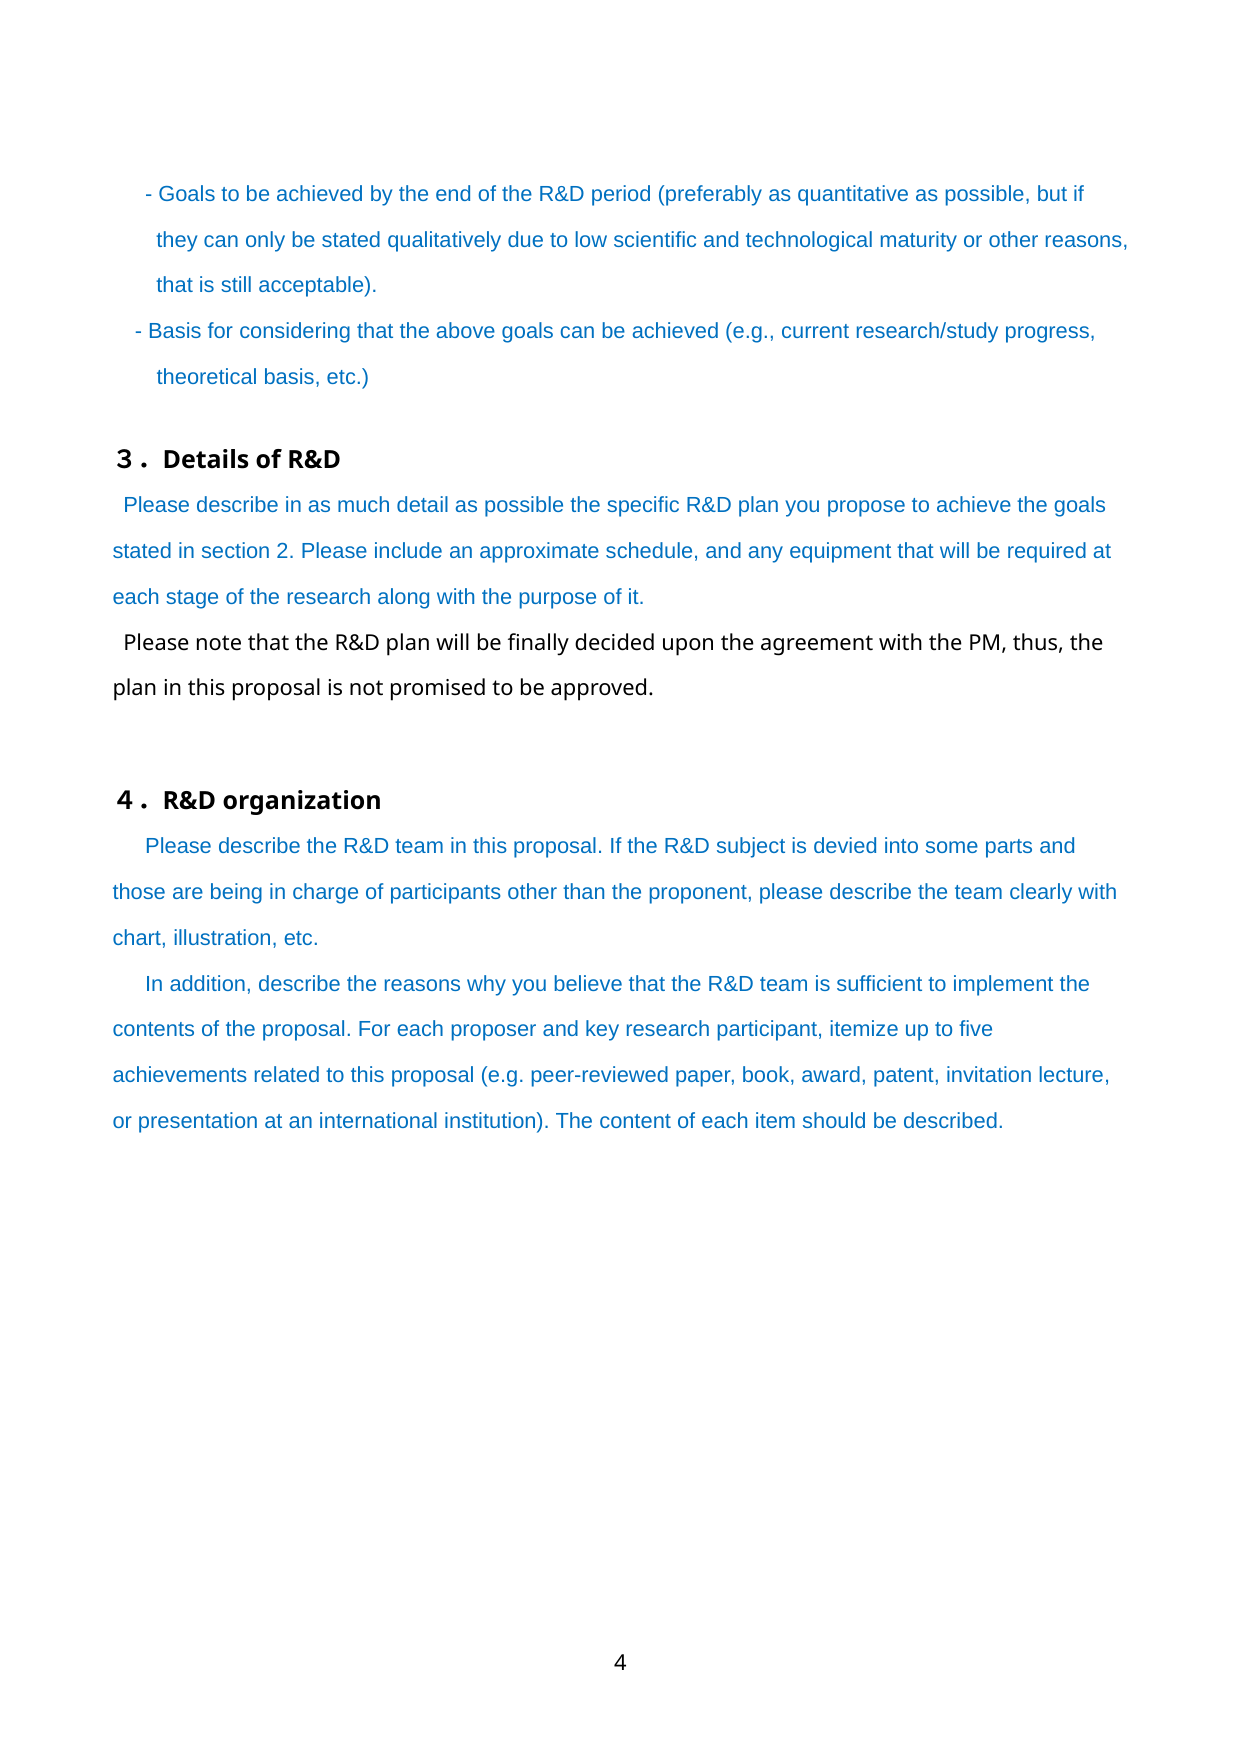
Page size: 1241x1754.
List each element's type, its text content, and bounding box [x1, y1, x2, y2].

text Please note that the R&D plan will be finally decided upon the agreement with the PM, thus, the plan in this proposal is not promised to be approved. [112, 613, 1132, 705]
text - Basis for considering that the above goals can be achieved (e.g., current research/study progress, theoretical basis, etc.) [134, 302, 1132, 394]
text ４．R&D organization [112, 781, 1128, 817]
text In addition, describe the reasons why you believe that the R&D team is sufficient to implement the contents of the proposal. For each proposer and key research participant, itemize up to five achievements related to this proposal (e.g. peer-reviewed paper, book, award, patent, invitation lecture, or presentation at an international institution). The content of each item should be described. [112, 954, 1132, 1138]
text ３．Details of R&D [112, 439, 1128, 476]
text Please describe the R&D team in this proposal. If the R&D subject is devied into some parts and those are being in charge of participants other than the proponent, please describe the team clearly with chart, illustration, etc. [112, 817, 1132, 954]
text Please describe in as much detail as possible the specific R&D plan you propose to achieve the goals stated in section 2. Please include an approximate schedule, and any equipment that will be required at each stage of the research along with the purpose of it. [112, 476, 1132, 613]
text - Goals to be achieved by the end of the R&D period (preferably as quantitative as possible, but if they can only be stated qualitatively due to low scientific and technological maturity or other reasons, that is still acceptable). [145, 164, 1132, 302]
